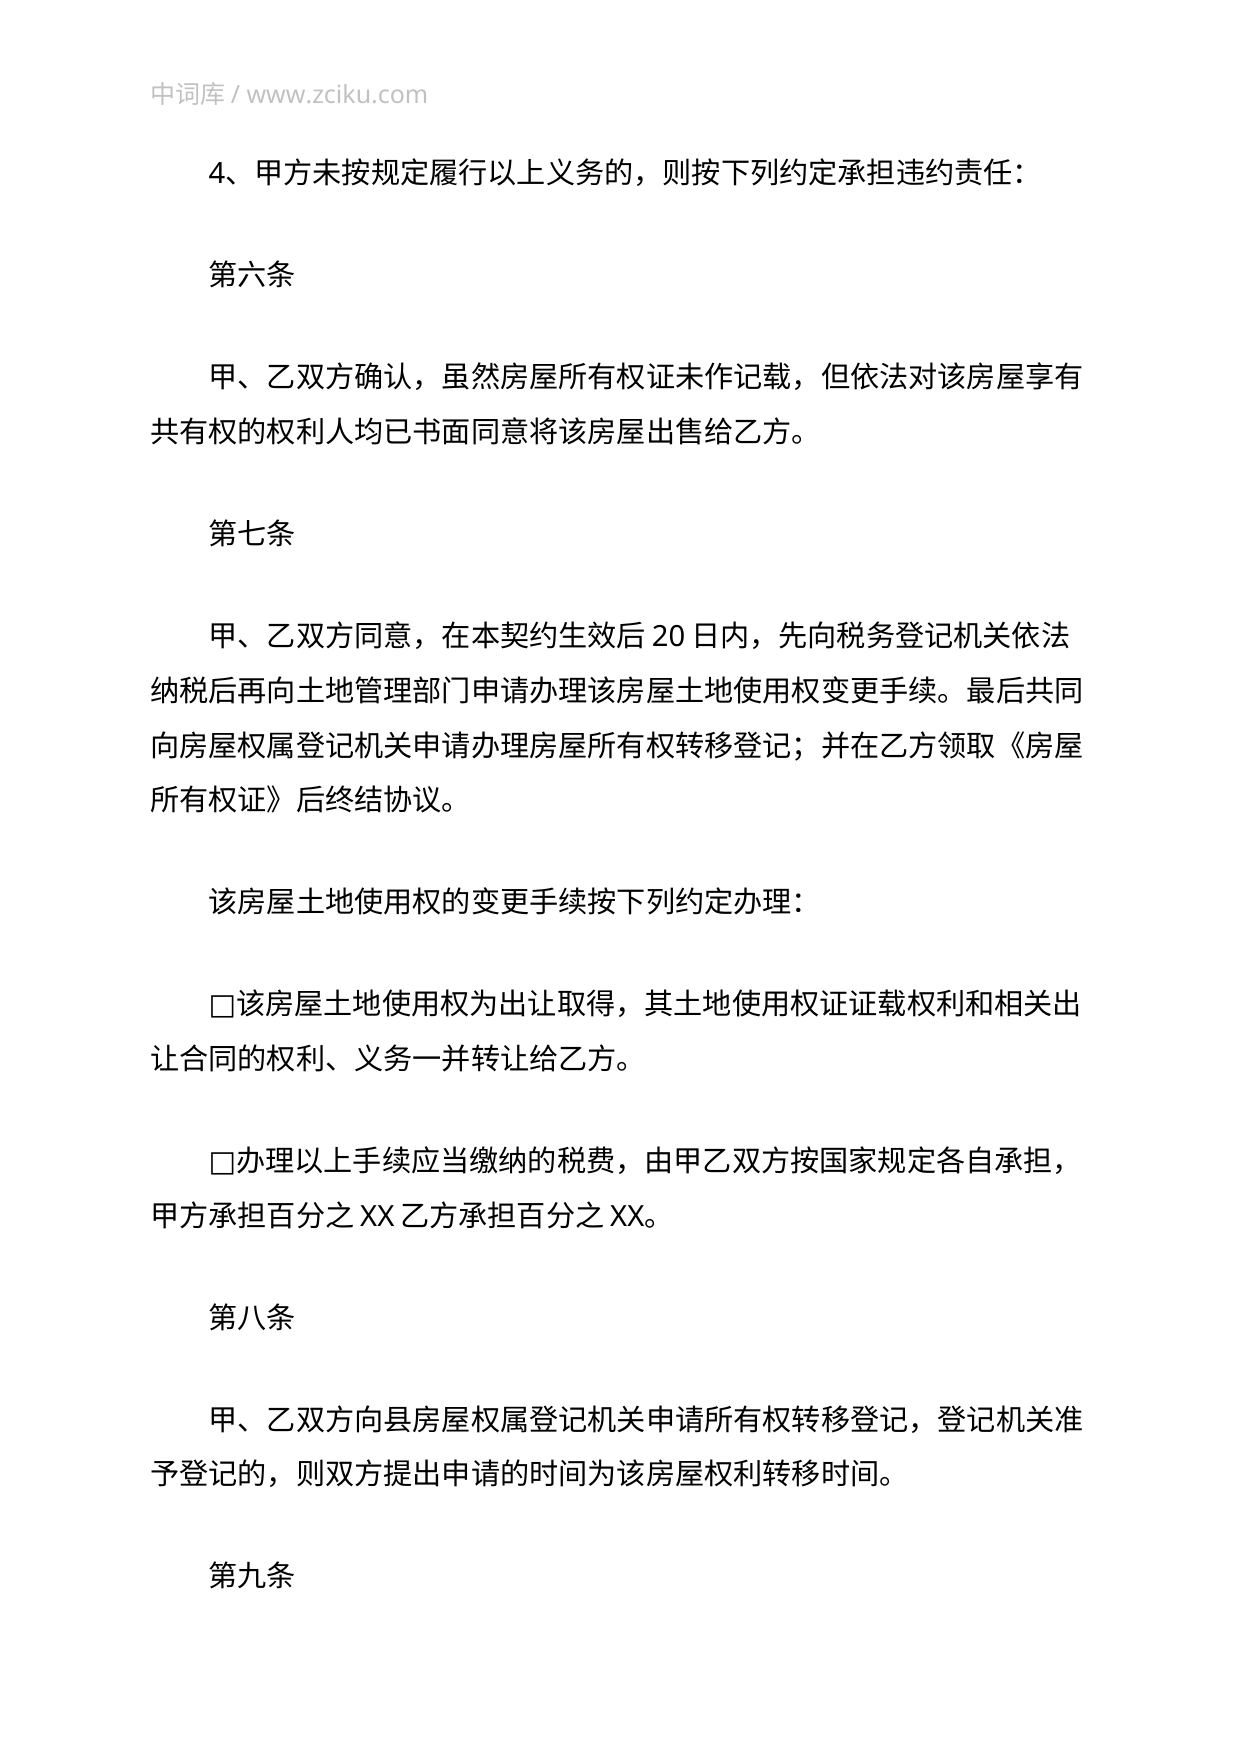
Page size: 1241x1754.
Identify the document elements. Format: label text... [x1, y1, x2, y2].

text 甲、乙双方向县房屋权属登记机关申请所有权转移登记，登记机关准予登记的，则双方提出申请的时间为该房屋权利转移时间。 [150, 1396, 1090, 1493]
text 该房屋土地使用权的变更手续按下列约定办理： [150, 879, 1090, 921]
text 第七条 [150, 510, 1090, 553]
text 第九条 [150, 1553, 1090, 1595]
text □办理以上手续应当缴纳的税费，由甲乙双方按国家规定各自承担，甲方承担百分之XX乙方承担百分之XX。 [150, 1137, 1090, 1235]
text 第六条 [150, 252, 1090, 294]
text 甲、乙双方同意，在本契约生效后20日内，先向税务登记机关依法纳税后再向土地管理部门申请办理该房屋土地使用权变更手续。最后共同向房屋权属登记机关申请办理房屋所有权转移登记；并在乙方领取《房屋所有权证》后终结协议。 [150, 612, 1090, 819]
text □该房屋土地使用权为出让取得，其土地使用权证证载权利和相关出让合同的权利、义务一并转让给乙方。 [150, 981, 1090, 1078]
text 第八条 [150, 1294, 1090, 1337]
text 4、甲方未按规定履行以上义务的，则按下列约定承担违约责任： [150, 150, 1090, 192]
text 甲、乙双方确认，虽然房屋所有权证未作记载，但依法对该房屋享有共有权的权利人均已书面同意将该房屋出售给乙方。 [150, 354, 1090, 451]
